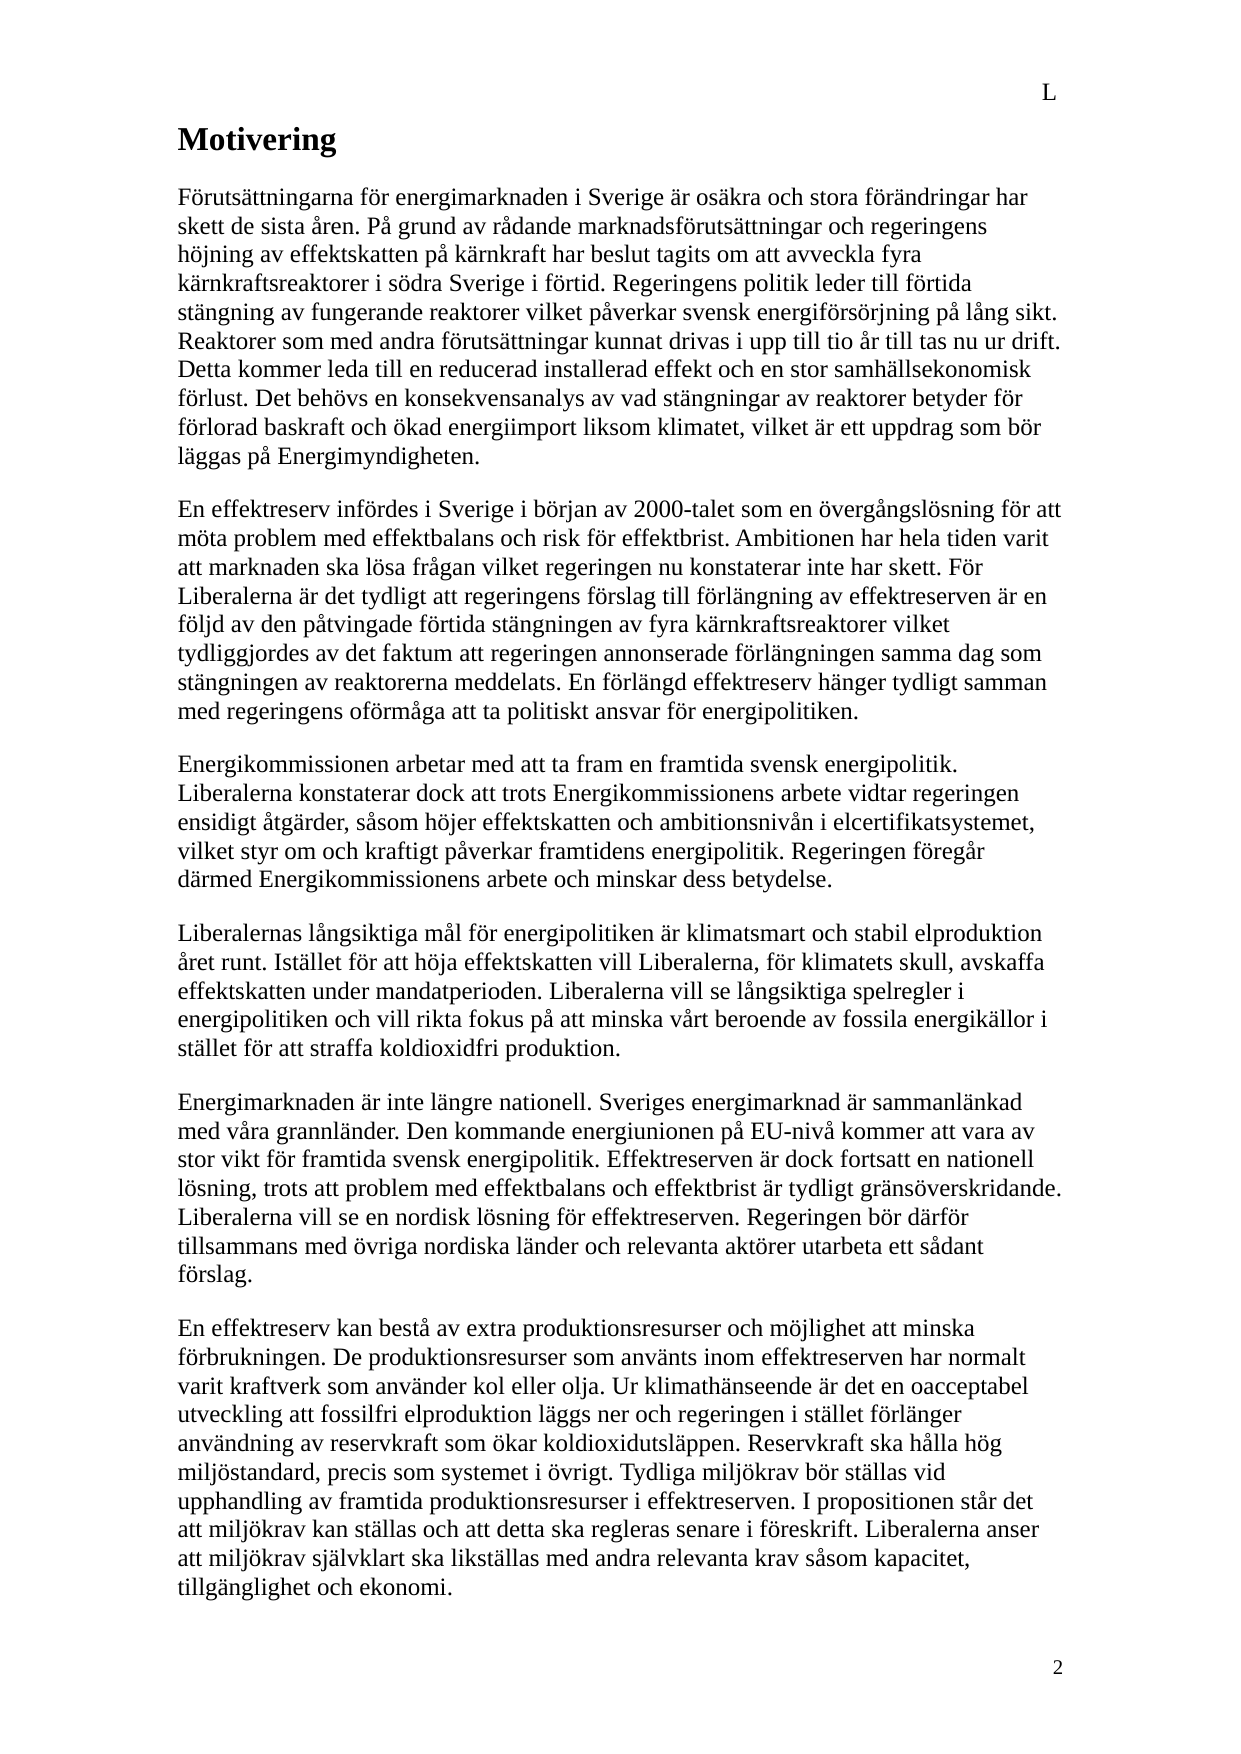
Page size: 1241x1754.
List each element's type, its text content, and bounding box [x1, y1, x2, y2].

subtitle Liberalernas långsiktiga mål för energipolitiken är klimatsmart och stabil elproduktion året runt. Istället för att höja effektskatten vill Liberalerna, för klimatets skull, avskaffa effektskatten under mandatperioden. Liberalerna vill se långsiktiga spelregler i energipolitiken och vill rikta fokus på att minska vårt beroende av fossila energikällor i stället för att straffa koldioxidfri produktion. [177, 918, 1063, 1062]
subtitle Energimarknaden är inte längre nationell. Sveriges energimarknad är sammanlänkad med våra grannländer. Den kommande energiunionen på EU-nivå kommer att vara av stor vikt för framtida svensk energipolitik. Effektreserven är dock fortsatt en nationell lösning, trots att problem med effektbalans och effektbrist är tydligt gränsöverskridande. Liberalerna vill se en nordisk lösning för effektreserven. Regeringen bör därför tillsammans med övriga nordiska länder och relevanta aktörer utarbeta ett sådant förslag. [177, 1087, 1063, 1288]
subtitle Energikommissionen arbetar med att ta fram en framtida svensk energipolitik. Liberalerna konstaterar dock att trots Energikommissionens arbete vidtar regeringen ensidigt åtgärder, såsom höjer effektskatten och ambitionsnivån i elcertifikatsystemet, vilket styr om och kraftigt påverkar framtidens energipolitik. Regeringen föregår därmed Energikommissionens arbete och minskar dess betydelse. [177, 749, 1063, 893]
subtitle En effektreserv kan bestå av extra produktionsresurser och möjlighet att minska förbrukningen. De produktionsresurser som använts inom effektreserven har normalt varit kraftverk som använder kol eller olja. Ur klimathänseende är det en oacceptabel utveckling att fossilfri elproduktion läggs ner och regeringen i stället förlänger användning av reservkraft som ökar koldioxidutsläppen. Reservkraft ska hålla hög miljöstandard, precis som systemet i övrigt. Tydliga miljökrav bör ställas vid upphandling av framtida produktionsresurser i effektreserven. I propositionen står det att miljökrav kan ställas och att detta ska regleras senare i föreskrift. Liberalerna anser att miljökrav självklart ska likställas med andra relevanta krav såsom kapacitet, tillgänglighet och ekonomi. [177, 1313, 1063, 1601]
subtitle Förutsättningarna för energimarknaden i Sverige är osäkra och stora förändringar har skett de sista åren. På grund av rådande marknadsförutsättningar och regeringens höjning av effektskatten på kärnkraft har beslut tagits om att avveckla fyra kärnkraftsreaktorer i södra Sverige i förtid. Regeringens politik leder till förtida stängning av fungerande reaktorer vilket påverkar svensk energiförsörjning på lång sikt. Reaktorer som med andra förutsättningar kunnat drivas i upp till tio år till tas nu ur drift. Detta kommer leda till en reducerad installerad effekt och en stor samhällsekonomisk förlust. Det behövs en konsekvensanalys av vad stängningar av reaktorer betyder för förlorad baskraft och ökad energiimport liksom klimatet, vilket är ett uppdrag som bör läggas på Energimyndigheten. [177, 182, 1063, 469]
subtitle Motivering [177, 119, 1063, 157]
subtitle En effektreserv infördes i Sverige i början av 2000-talet som en övergångslösning för att möta problem med effektbalans och risk för effektbrist. Ambitionen har hela tiden varit att marknaden ska lösa frågan vilket regeringen nu konstaterar inte har skett. För Liberalerna är det tydligt att regeringens förslag till förlängning av effektreserven är en följd av den påtvingade förtida stängningen av fyra kärnkraftsreaktorer vilket tydliggjordes av det faktum att regeringen annonserade förlängningen samma dag som stängningen av reaktorerna meddelats. En förlängd effektreserv hänger tydligt samman med regeringens oförmåga att ta politiskt ansvar för energipolitiken. [177, 494, 1063, 724]
